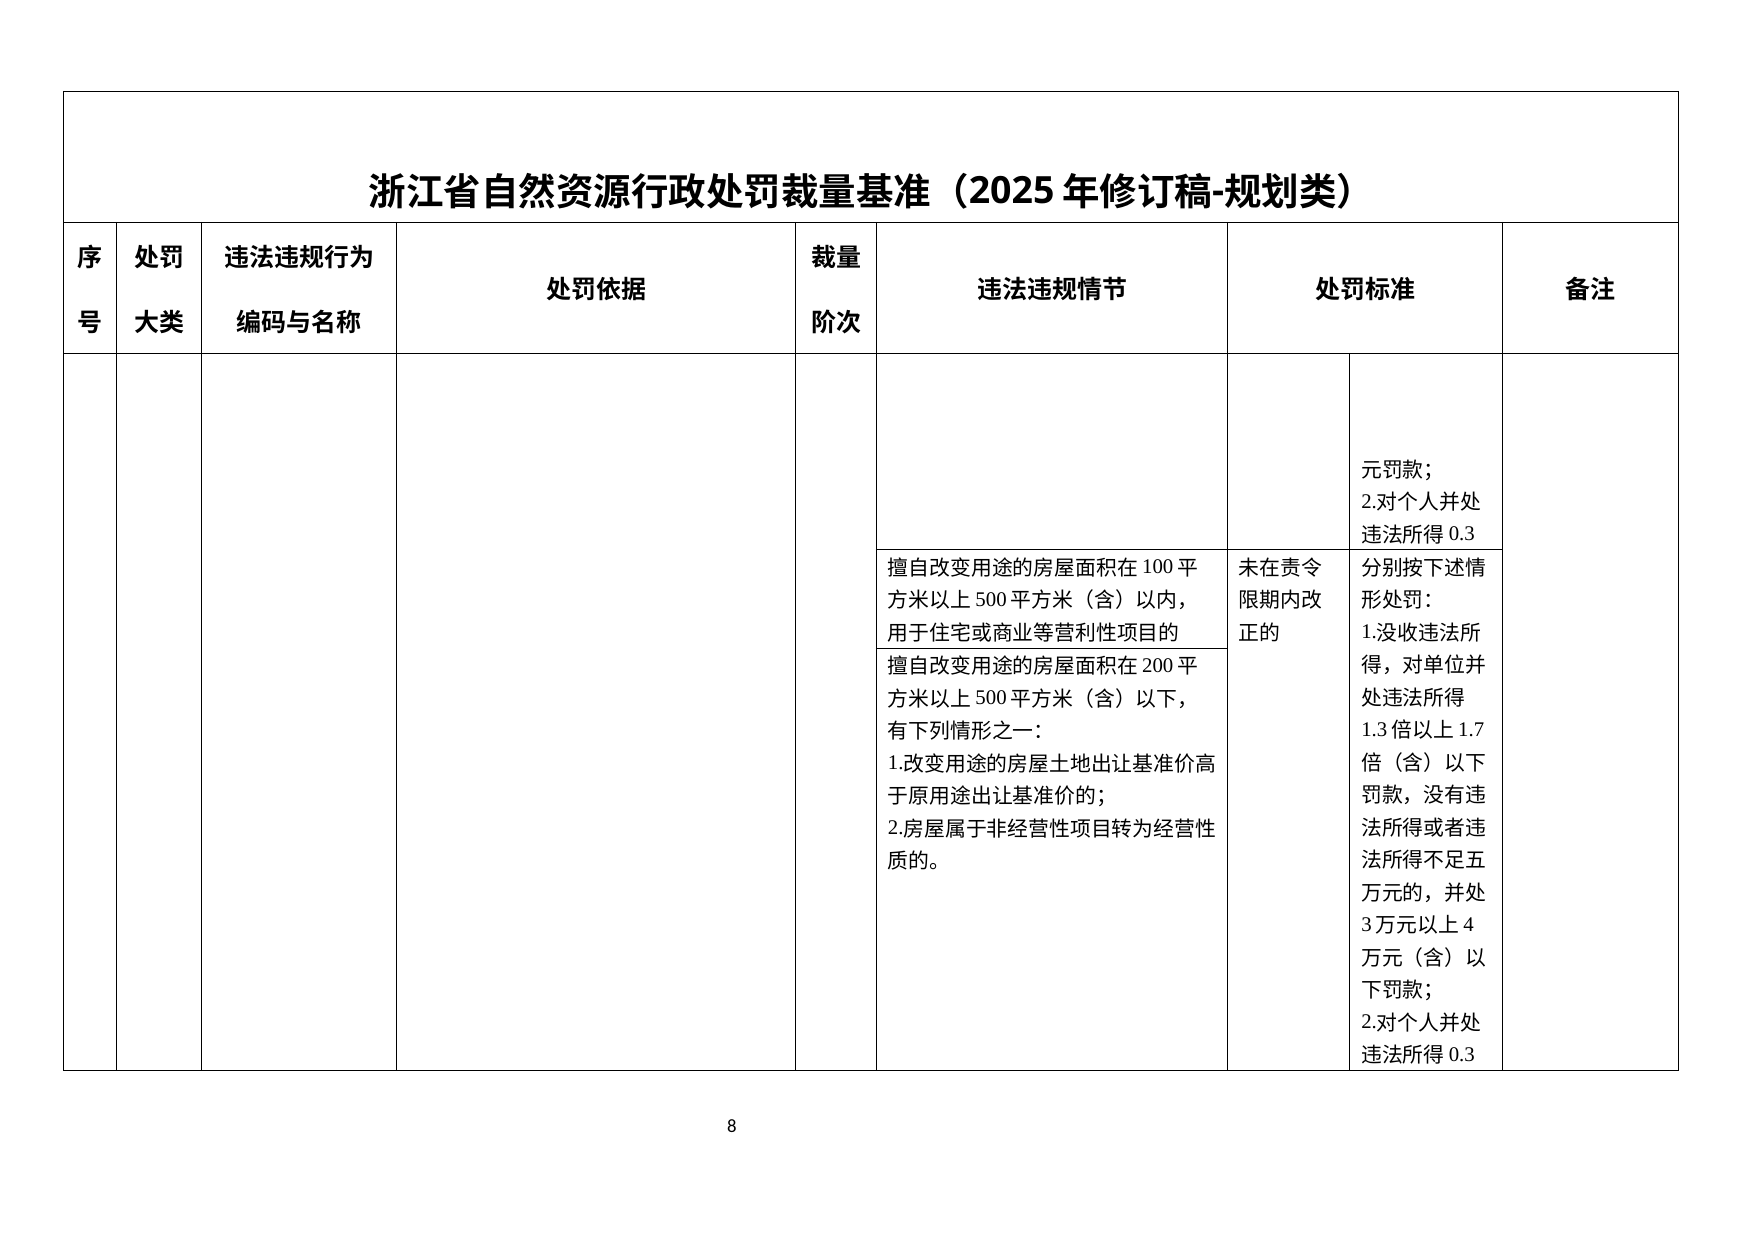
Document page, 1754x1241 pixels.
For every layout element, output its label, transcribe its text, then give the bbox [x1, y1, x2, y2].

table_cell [877, 649, 1227, 1070]
table_cell 擅自改变用途的房屋面积在100平方米以上500平方米以内，用于住宅或商业等营利性项目的 [877, 550, 1227, 647]
table_cell 处罚大类 [117, 223, 201, 353]
table_cell 违法违规情节 [877, 223, 1227, 353]
table_cell 处罚依据 [397, 223, 795, 353]
table_cell 序号 [64, 223, 116, 353]
table_cell 处罚标准 [1228, 223, 1502, 353]
table_cell 分别按下述情形处罚： 1.没收违法所得，对单位并处违法所得1.3倍以上1.7倍以下罚款，没有违法所得或者违法所得不足五万元的，并处3万元以上4万元以下罚款； 2.对个人并处违法所得0.3倍以上0.7倍以下罚款。 [1350, 550, 1502, 1070]
table_header [64, 92, 1678, 222]
table_cell 备注 [1503, 223, 1678, 353]
table_cell 未在责令限期改正的 [1228, 550, 1349, 1070]
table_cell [877, 354, 1227, 549]
table_cell 违法违规行为 [202, 223, 396, 353]
table_cell 裁量阶次 [796, 223, 876, 353]
